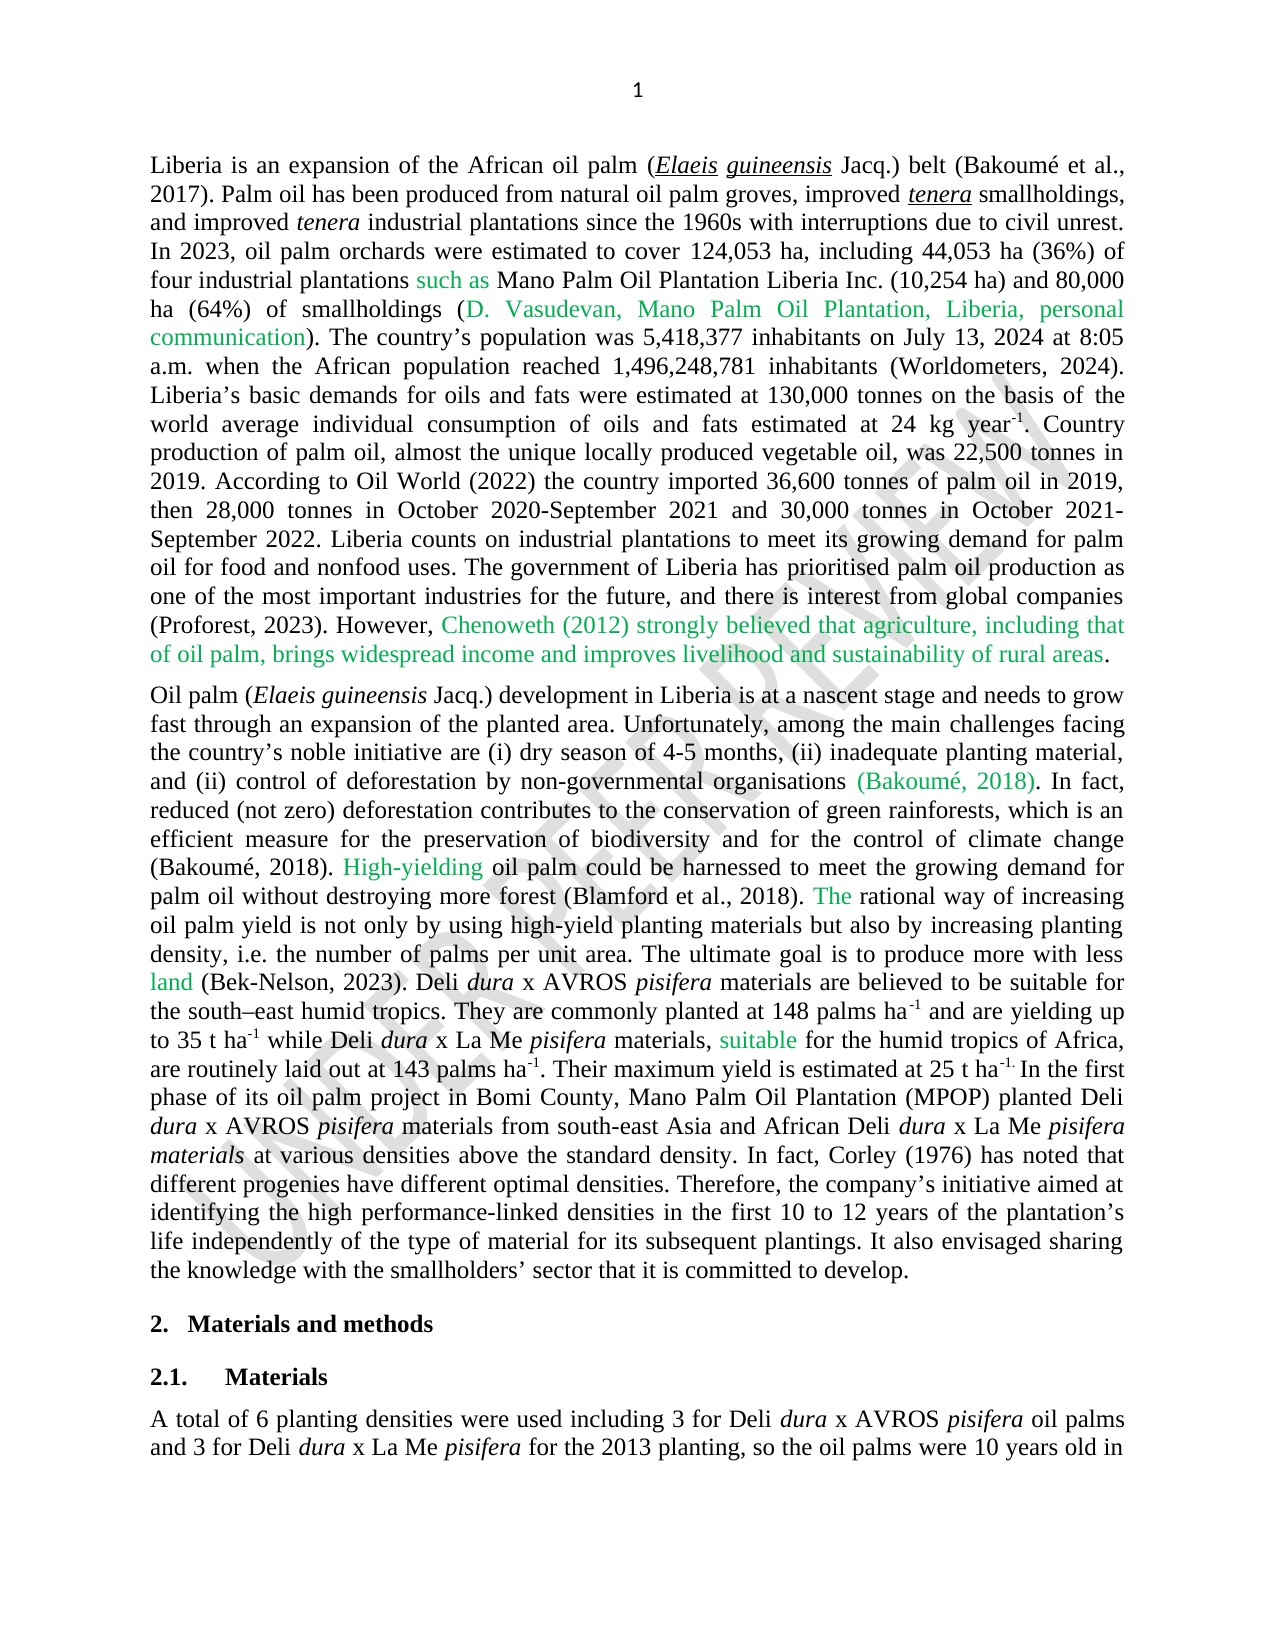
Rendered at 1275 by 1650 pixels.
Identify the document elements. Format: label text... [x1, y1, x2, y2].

text Liberia is an expansion of the African oil palm (Elaeis guineensis Jacq.) belt (Bakoumé et al., 2017). Palm oil has been produced from natural oil palm groves, improved tenera smallholdings, and improved tenera industrial plantations since the 1960s with interruptions due to civil unrest. In 2023, oil palm orchards were estimated to cover 124,053 ha, including 44,053 ha (36%) of four industrial plantations such as Mano Palm Oil Plantation Liberia Inc. (10,254 ha) and 80,000 ha (64%) of smallholdings (D. Vasudevan, Mano Palm Oil Plantation, Liberia, personal communication). The country’s population was 5,418,377 inhabitants on July 13, 2024 at 8:05 a.m. when the African population reached 1,496,248,781 inhabitants (Worldometers, 2024). Liberia’s basic demands for oils and fats were estimated at 130,000 tonnes on the basis of the world average individual consumption of oils and fats estimated at 24 kg year-1. Country production of palm oil, almost the unique locally produced vegetable oil, was 22,500 tonnes in 2019. According to Oil World (2022) the country imported 36,600 tonnes of palm oil in 2019, then 28,000 tonnes in October 2020-September 2021 and 30,000 tonnes in October 2021-September 2022. Liberia counts on industrial plantations to meet its growing demand for palm oil for food and nonfood uses. The government of Liberia has prioritised palm oil production as one of the most important industries for the future, and there is interest from global companies (Proforest, 2023). However, Chenoweth (2012) strongly believed that agriculture, including that of oil palm, brings widespread income and improves livelihood and sustainability of rural areas. [150, 150, 1125, 667]
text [150, 1404, 1125, 1461]
list Materials [150, 1362, 1125, 1391]
list Materials and methods [150, 1309, 1125, 1337]
text Oil palm (Elaeis guineensis Jacq.) development in Liberia is at a nascent stage and needs to grow fast through an expansion of the planted area. Unfortunately, among the main challenges facing the country’s noble initiative are (i) dry season of 4-5 months, (ii) inadequate planting material, and (ii) control of deforestation by non-governmental organisations (Bakoumé, 2018). In fact, reduced (not zero) deforestation contributes to the conservation of green rainforests, which is an efficient measure for the preservation of biodiversity and for the control of climate change (Bakoumé, 2018). High-yielding oil palm could be harnessed to meet the growing demand for palm oil without destroying more forest (Blamford et al., 2018). The rational way of increasing oil palm yield is not only by using high-yield planting materials but also by increasing planting density, i.e. the number of palms per unit area. The ultimate goal is to produce more with less land (Bek-Nelson, 2023). Deli dura x AVROS pisifera materials are believed to be suitable for the south–east humid tropics. They are commonly planted at 148 palms ha-1 and are yielding up to 35 t ha-1 while Deli dura x La Me pisifera materials, suitable for the humid tropics of Africa, are routinely laid out at 143 palms ha-1. Their maximum yield is estimated at 25 t ha-1. In the first phase of its oil palm project in Bomi County, Mano Palm Oil Plantation (MPOP) planted Deli dura x AVROS pisifera materials from south-east Asia and African Deli dura x La Me pisifera materials at various densities above the standard density. In fact, Corley (1976) has noted that different progenies have different optimal densities. Therefore, the company’s initiative aimed at identifying the high performance-linked densities in the first 10 to 12 years of the plantation’s life independently of the type of material for its subsequent plantings. It also envisaged sharing the knowledge with the smallholders’ sector that it is committed to develop. [150, 680, 1125, 1284]
